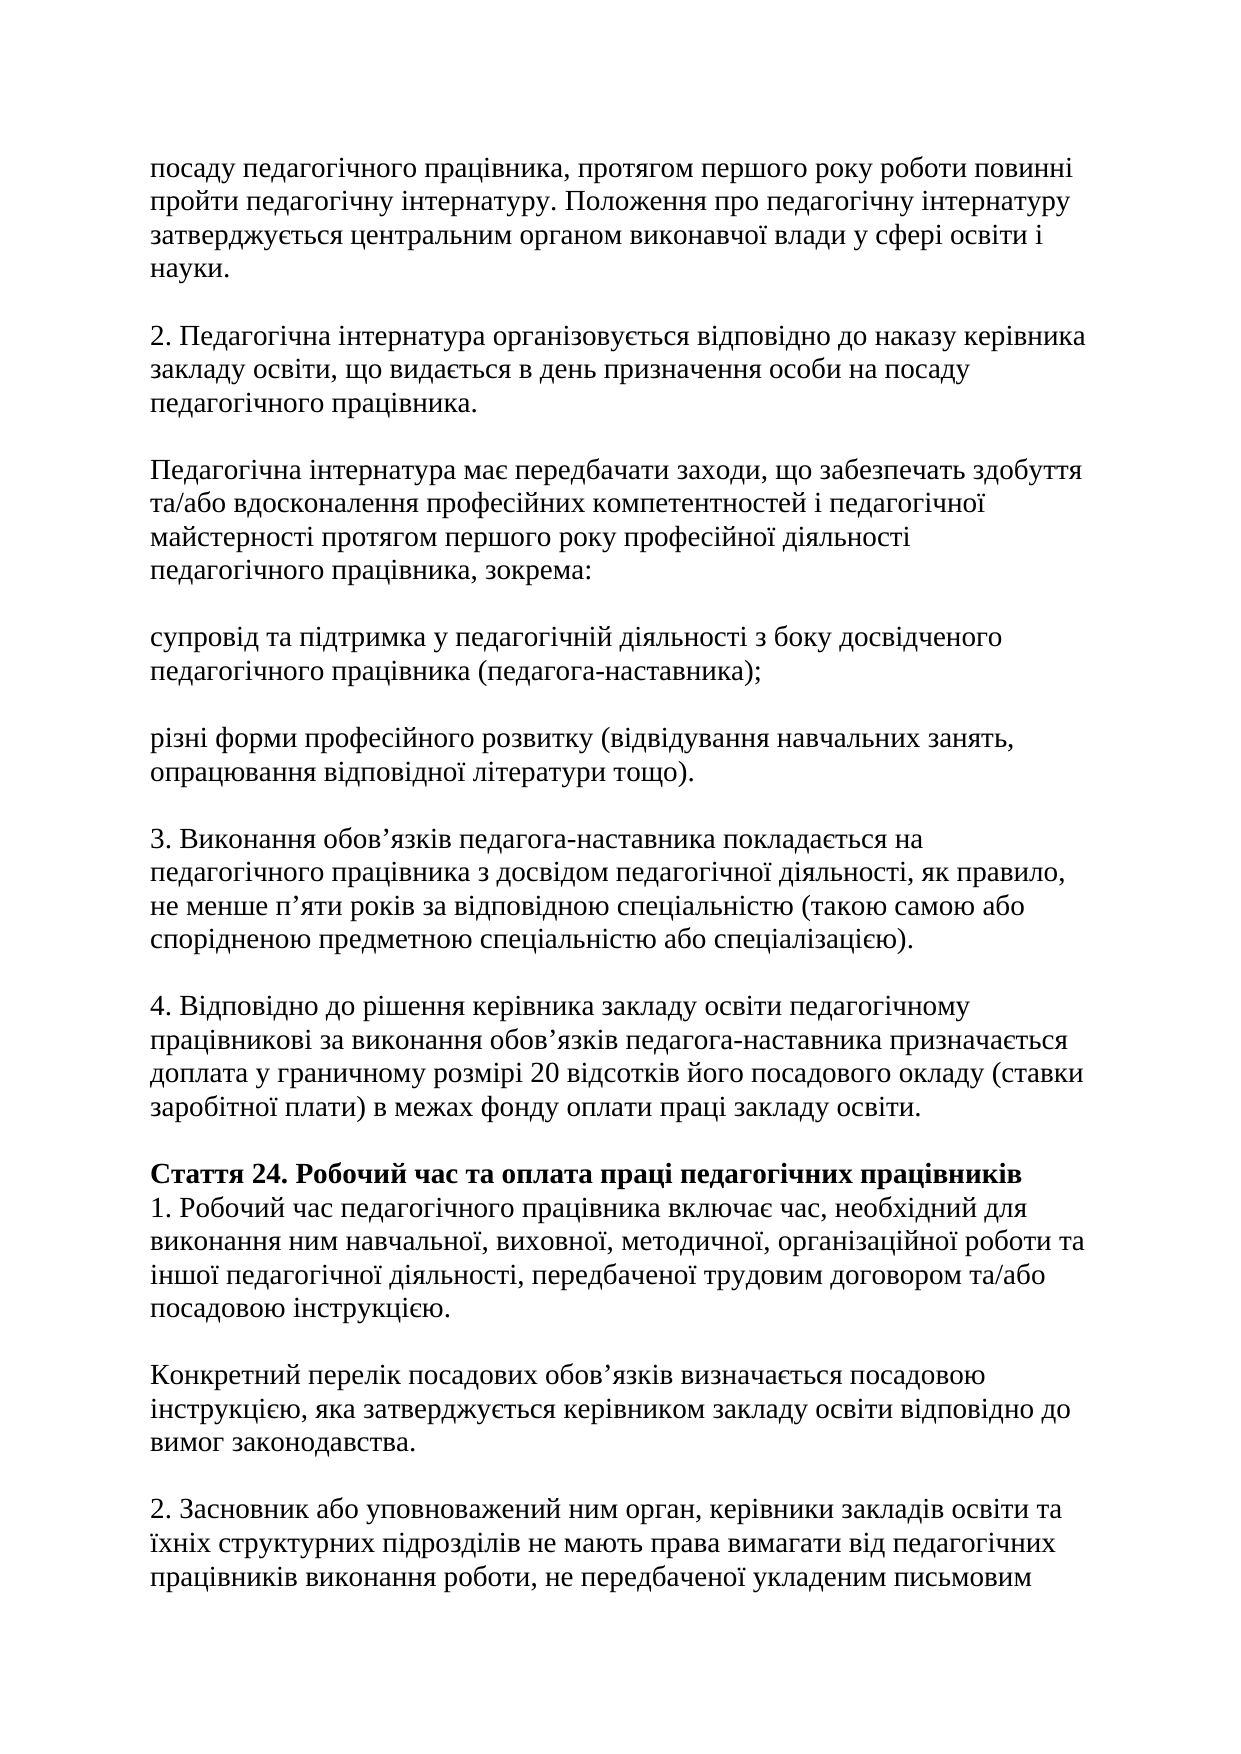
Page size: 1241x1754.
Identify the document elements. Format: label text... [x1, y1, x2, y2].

text Педагогічна інтернатура має передбачати заходи, що забезпечать здобуття та/або вдосконалення професійних компетентностей і педагогічної майстерності протягом першого року професійної діяльності педагогічного працівника, зокрема: [150, 452, 1090, 586]
text 3. Виконання обов’язків педагога-наставника покладається на педагогічного працівника з досвідом педагогічної діяльності, як правило, не менше п’яти років за відповідною спеціальністю (такою самою або спорідненою предметною спеціальністю або спеціалізацією). [150, 821, 1090, 955]
text 2. Педагогічна інтернатура організовується відповідно до наказу керівника закладу освіти, що видається в день призначення особи на посаду педагогічного працівника. [150, 318, 1090, 418]
text Конкретний перелік посадових обов’язків визначається посадовою інструкцією, яка затверджується керівником закладу освіти відповідно до вимог законодавства. [150, 1357, 1090, 1458]
text 4. Відповідно до рішення керівника закладу освіти педагогічному працівникові за виконання обов’язків педагога-наставника призначається доплата у граничному розмірі 20 відсотків його посадового окладу (ставки заробітної плати) в межах фонду оплати праці закладу освіти. [150, 988, 1090, 1123]
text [150, 150, 1090, 284]
text різні форми професійного розвитку (відвідування навчальних занять, опрацювання відповідної літератури тощо). [150, 720, 1090, 787]
text Стаття 24. Робочий час та оплата праці педагогічних працівників [150, 1156, 1090, 1190]
text 1. Робочий час педагогічного працівника включає час, необхідний для виконання ним навчальної, виховної, методичної, організаційної роботи та іншої педагогічної діяльності, передбаченої трудовим договором та/або посадовою інструкцією. [150, 1190, 1090, 1324]
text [150, 1492, 1090, 1592]
text супровід та підтримка у педагогічній діяльності з боку досвідченого педагогічного працівника (педагога-наставника); [150, 619, 1090, 687]
